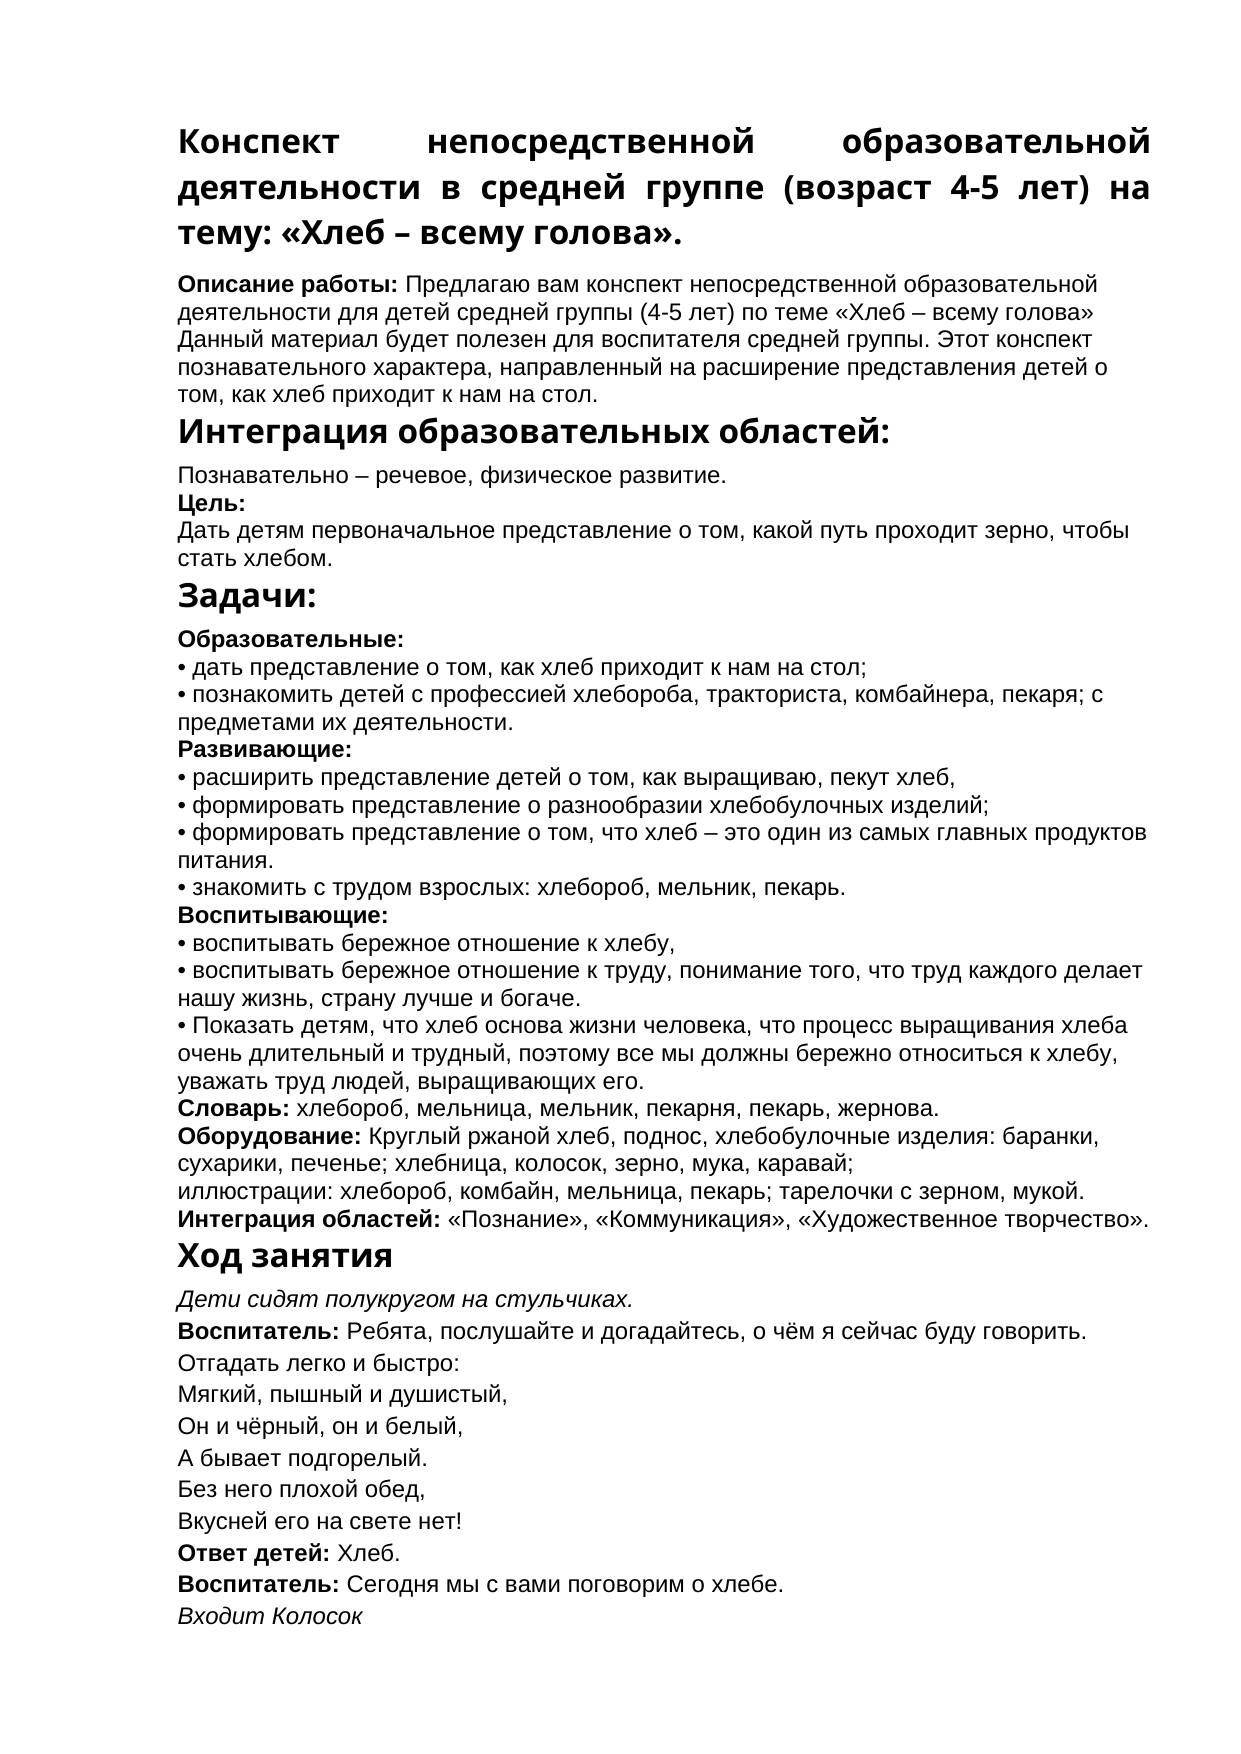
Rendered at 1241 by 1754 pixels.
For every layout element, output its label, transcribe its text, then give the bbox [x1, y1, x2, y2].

text Описание работы: Предлагаю вам конспект непосредственной образовательной деятельности для детей средней группы (4-5 лет) по теме «Хлеб – всему голова» Данный материал будет полезен для воспитателя средней группы. Этот конспект познавательного характера, направленный на расширение представления детей о том, как хлеб приходит к нам на стол. [599, 270, 1152, 408]
text Познавательно – речевое, физическое развитие. Цель: Дать детям первоначальное представление о том, какой путь проходит зерно, чтобы стать хлебом. [253, 461, 1152, 572]
text Образовательные: • дать представление о том, как хлеб приходит к нам на стол; • познакомить детей с профессией хлебороба, тракториста, комбайнера, пекаря; с предметами их деятельности. Развивающие: • расширить представление детей о том, как выращиваю, пекут хлеб, • формировать представление о разнообразии хлебобулочных изделий; • формировать представление о том, что хлеб – это один из самых главных продуктов питания. • знакомить с трудом взрослых: хлебороб, мельник, пекарь. Воспитывающие: • воспитывать бережное отношение к хлебу, • воспитывать бережное отношение к труду, понимание того, что труд каждого делает нашу жизнь, страну лучше и богаче. • Показать детям, что хлеб основа жизни человека, что процесс выращивания хлеба очень длительный и трудный, поэтому все мы должны бережно относиться к хлебу, уважать труд людей, выращивающих его. Словарь: хлебороб, мельница, мельник, пекарня, пекарь, жернова. Оборудование: Круглый ржаной хлеб, поднос, хлебобулочные изделия: баранки, сухарики, печенье; хлебница, колосок, зерно, мука, каравай; иллюстрации: хлебороб, комбайн, мельница, пекарь; тарелочки с зерном, мукой. Интеграция областей: «Познание», «Коммуникация», «Художественное творчество». [177, 625, 1152, 1232]
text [177, 1285, 1152, 1630]
text Ход занятия [177, 1232, 1152, 1278]
text Конспект непосредственной образовательной деятельности в средней группе (возраст 4-5 лет) на тему: «Хлеб – всему голова». [177, 118, 1152, 254]
text Интеграция образовательных областей: [177, 408, 1152, 453]
text Задачи: [177, 572, 1152, 617]
